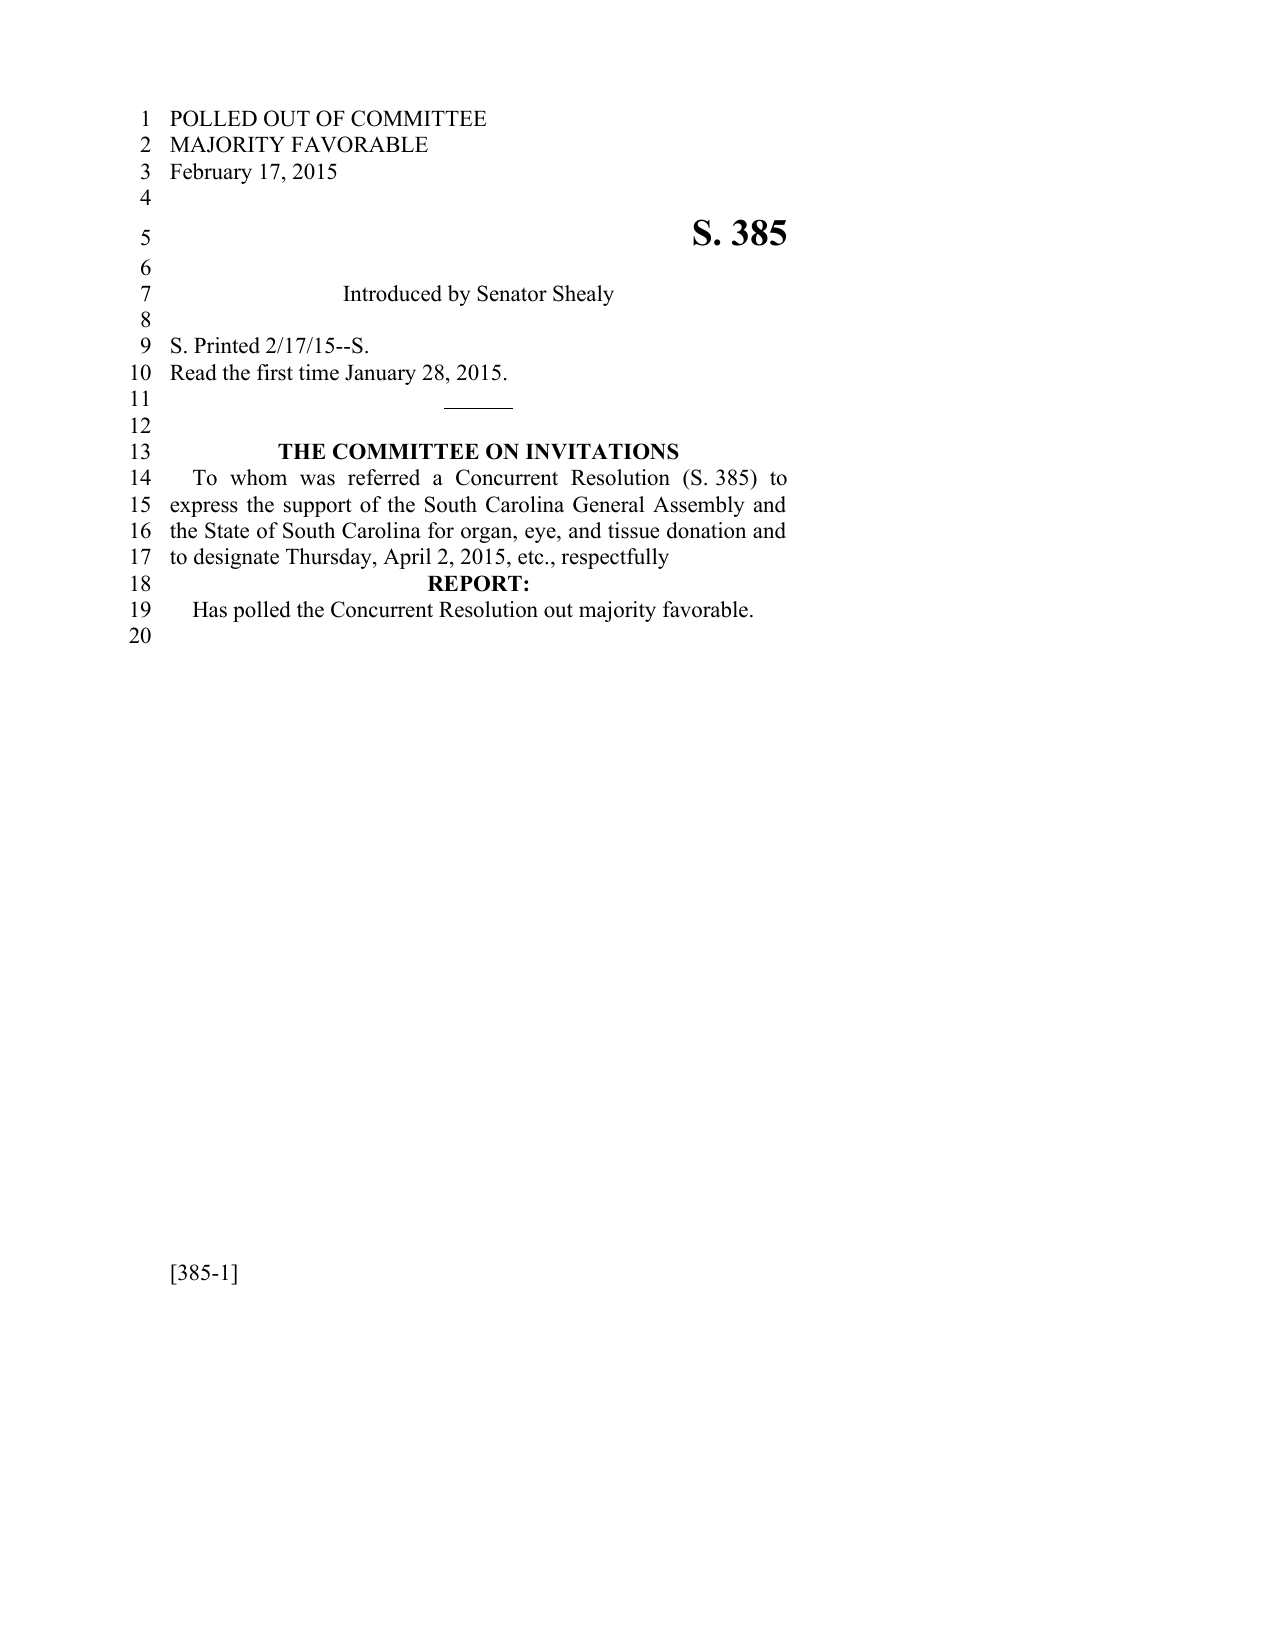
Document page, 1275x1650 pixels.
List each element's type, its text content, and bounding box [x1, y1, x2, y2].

text S. 385 [169, 210, 787, 253]
text S. Printed 2/17/15--S. [169, 333, 787, 359]
text Has polled the Concurrent Resolution out majority favorable. [169, 596, 787, 622]
text Introduced by Senator Shealy [169, 280, 787, 306]
text Read the first time January 28, 2015. [169, 359, 787, 385]
text POLLED OUT OF COMMITTEE [169, 105, 787, 131]
text REPORT: [169, 570, 787, 596]
text THE COMMITTEE ON INVITATIONS [169, 438, 787, 464]
text February 17, 2015 [169, 158, 787, 184]
text To whom was referred a Concurrent Resolution (S. 385) to express the support of the South Carolina General Assembly and the State of South Carolina for organ, eye, and tissue donation and to designate Thursday, April 2, 2015, etc., respectfully [169, 464, 787, 570]
text MAJORITY FAVORABLE [169, 131, 787, 158]
